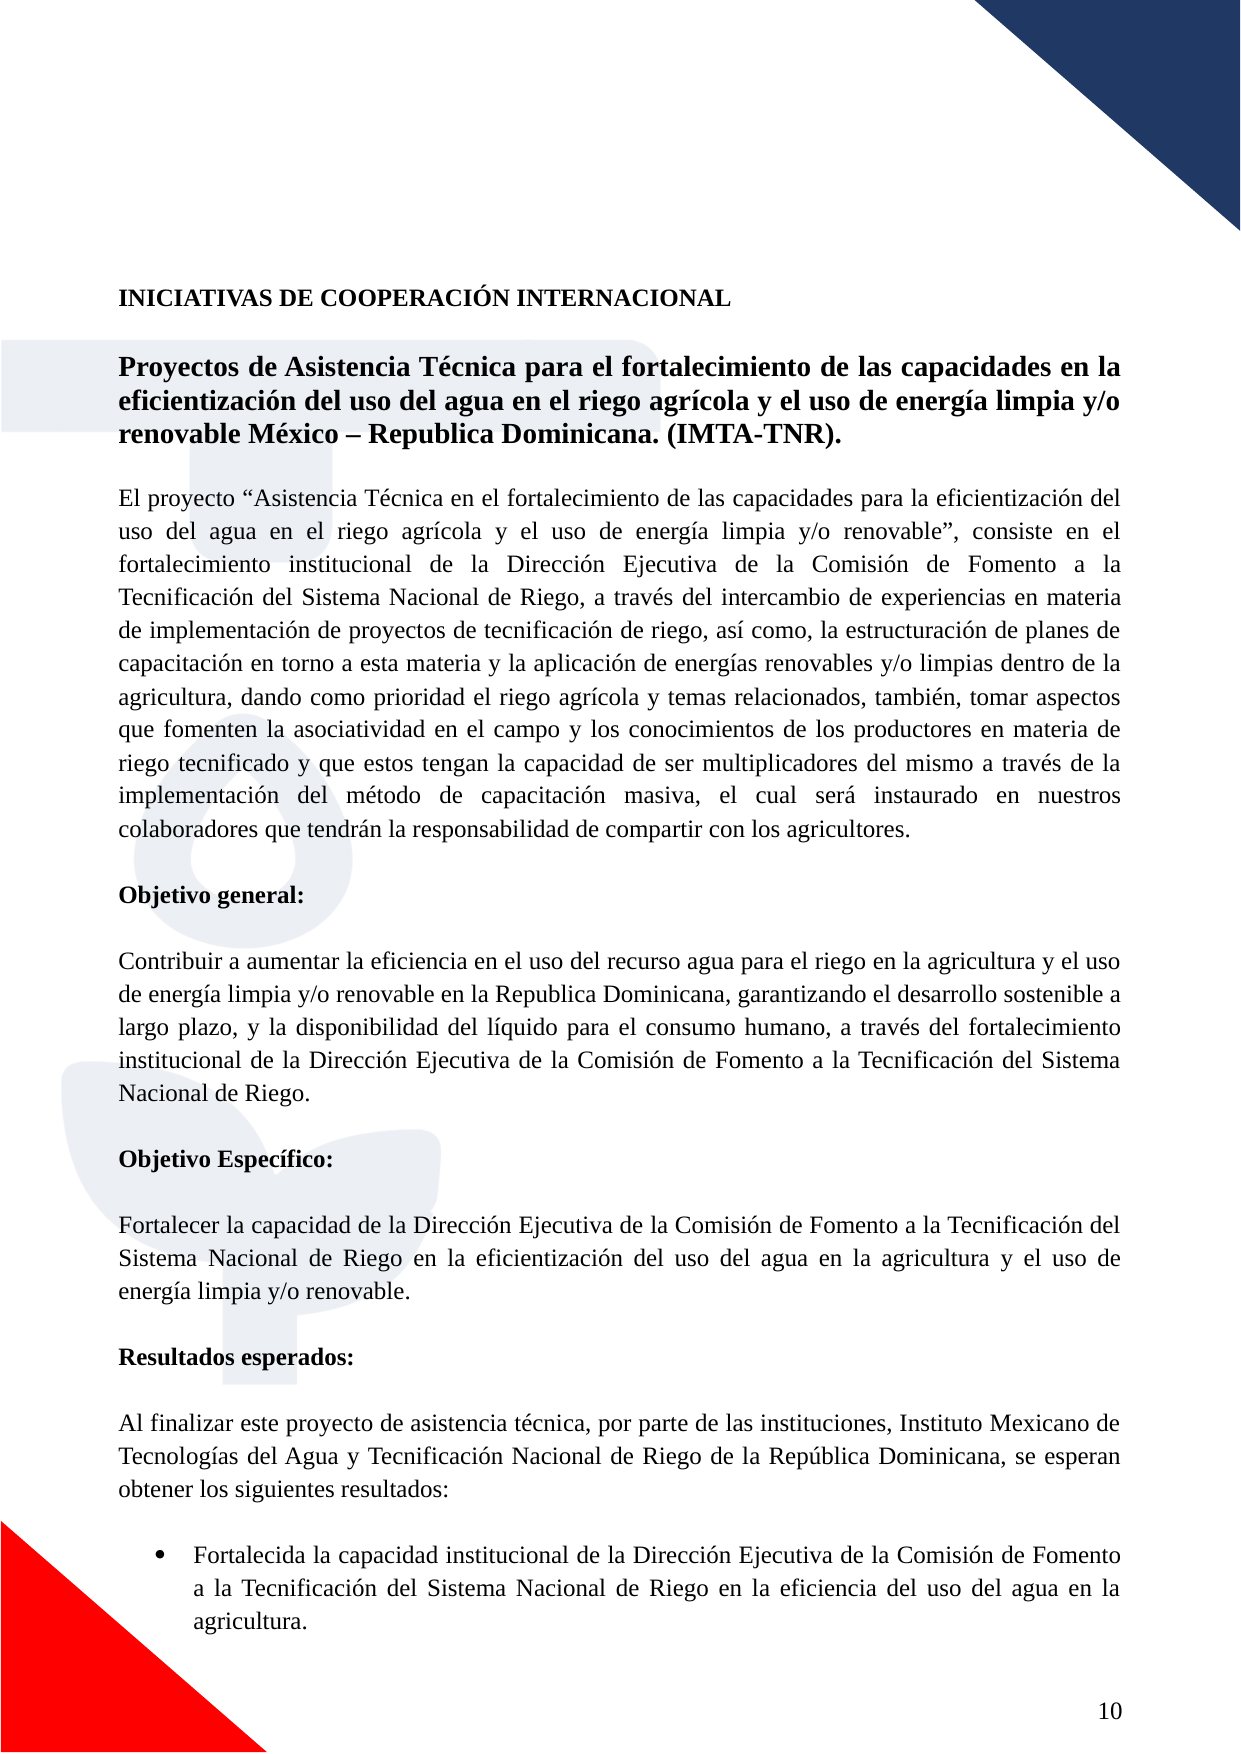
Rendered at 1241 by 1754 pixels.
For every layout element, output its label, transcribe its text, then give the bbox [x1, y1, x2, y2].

text INICIATIVAS DE COOPERACIÓN INTERNACIONAL [118, 283, 1122, 312]
text Resultados esperados: [118, 1342, 1122, 1371]
picture [0, 332, 938, 1401]
text El proyecto “Asistencia Técnica en el fortalecimiento de las capacidades para la eficientización del uso del agua en el riego agrícola y el uso de energía limpia y/o renovable”, consiste en el fortalecimiento institucional de la Dirección Ejecutiva de la Comisión de Fomento a la Tecnificación del Sistema Nacional de Riego, a través del intercambio de experiencias en materia de implementación de proyectos de tecnificación de riego, así como, la estructuración de planes de capacitación en torno a esta materia y la aplicación de energías renovables y/o limpias dentro de la agricultura, dando como prioridad el riego agrícola y temas relacionados, también, tomar aspectos que fomenten la asociatividad en el campo y los conocimientos de los productores en materia de riego tecnificado y que estos tengan la capacidad de ser multiplicadores del mismo a través de la implementación del método de capacitación masiva, el cual será instaurado en nuestros colaboradores que tendrán la responsabilidad de compartir con los agricultores. [118, 483, 1122, 842]
text Al finalizar este proyecto de asistencia técnica, por parte de las instituciones, Instituto Mexicano de Tecnologías del Agua y Tecnificación Nacional de Riego de la República Dominicana, se esperan obtener los siguientes resultados: [118, 1408, 1122, 1503]
text Contribuir a aumentar la eficiencia en el uso del recurso agua para el riego en la agricultura y el uso de energía limpia y/o renovable en la Republica Dominicana, garantizando el desarrollo sostenible a largo plazo, y la disponibilidad del líquido para el consumo humano, a través del fortalecimiento institucional de la Dirección Ejecutiva de la Comisión de Fomento a la Tecnificación del Sistema Nacional de Riego. [118, 946, 1122, 1107]
text Objetivo general: [118, 880, 1122, 908]
text Objetivo Específico: [118, 1144, 1122, 1173]
list Fortalecida la capacidad institucional de la Dirección Ejecutiva de la Comisión de Fomento a la Tecnificación del Sistema Nacional de Riego en la eficiencia del uso del agua en la agricultura. [156, 1540, 1122, 1635]
text Proyectos de Asistencia Técnica para el fortalecimiento de las capacidades en la eficientización del uso del agua en el riego agrícola y el uso de energía limpia y/o renovable México – Republica Dominicana. (IMTA-TNR). [118, 349, 1122, 450]
text Fortalecer la capacidad de la Dirección Ejecutiva de la Comisión de Fomento a la Tecnificación del Sistema Nacional de Riego en la eficientización del uso del agua en la agricultura y el uso de energía limpia y/o renovable. [118, 1210, 1122, 1305]
